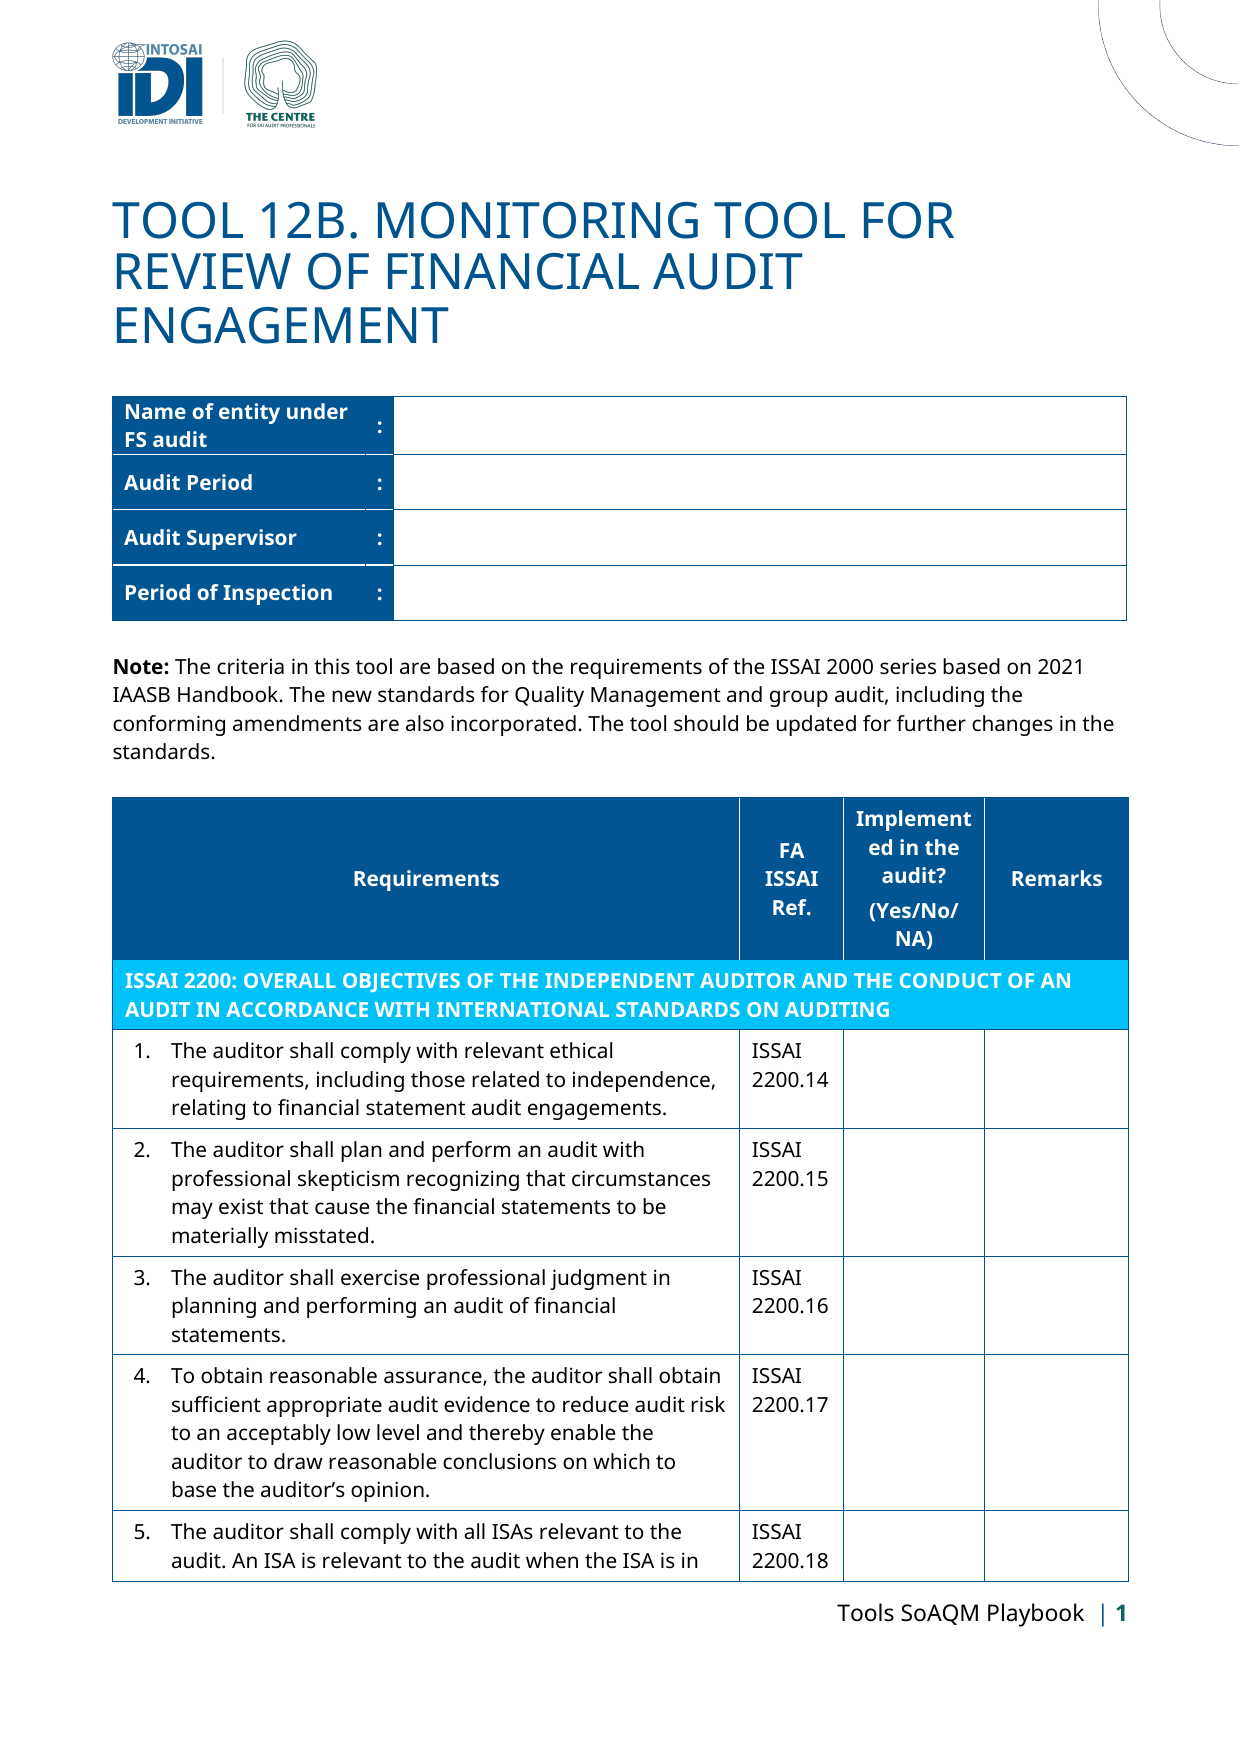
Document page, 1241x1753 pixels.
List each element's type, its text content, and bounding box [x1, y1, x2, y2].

table_header Requirements [113, 798, 739, 959]
table_cell [985, 1030, 1128, 1128]
picture [112, 38, 205, 131]
table_cell [844, 1257, 984, 1354]
table_cell [985, 1257, 1128, 1354]
table_cell [985, 1129, 1128, 1256]
table_header Implemented in the audit? (Yes/No/NA) [844, 798, 984, 959]
table_cell [394, 510, 1126, 564]
table_cell [985, 1511, 1128, 1581]
table_cell [844, 1511, 984, 1581]
table_cell The auditor shall plan and perform an audit with professional skepticism recognizing that circumstances may exist that cause the financial statements to be materially misstated. [113, 1129, 739, 1256]
table_cell : [366, 510, 393, 564]
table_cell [113, 1511, 739, 1581]
table_cell [394, 455, 1126, 509]
table_cell The auditor shall exercise professional judgment in planning and performing an audit of financial statements. [113, 1257, 739, 1354]
picture [238, 39, 323, 129]
table_cell [844, 1030, 984, 1128]
table_cell ISSAI 2200.15 [740, 1129, 843, 1256]
table_header [394, 397, 1126, 454]
table_cell [985, 1355, 1128, 1510]
table_header Remarks [985, 798, 1128, 959]
table_cell The auditor shall comply with relevant ethical requirements, including those related to independence, relating to financial statement audit engagements. [113, 1030, 739, 1128]
table_cell ISSAI 2200.18 [740, 1511, 843, 1581]
table_cell ISSAI 2200: OVERALL OBJECTIVES OF THE INDEPENDENT AUDITOR AND THE CONDUCT OF AN AUDIT IN ACCORDANCE WITH INTERNATIONAL STANDARDS ON AUDITING [113, 960, 1128, 1029]
table_cell ISSAI 2200.16 [740, 1257, 843, 1354]
text Note: The criteria in this tool are based on the requirements of the ISSAI 2000 series based on 2021 IAASB Handbook. The new standards for Quality Management and group audit, including the conforming amendments are also incorporated. The tool should be updated for further changes in the standards. [112, 652, 1128, 766]
table_header Name of entity under FS audit [113, 397, 365, 454]
table_cell [844, 1129, 984, 1256]
table_cell To obtain reasonable assurance, the auditor shall obtain sufficient appropriate audit evidence to reduce audit risk to an acceptably low level and thereby enable the auditor to draw reasonable conclusions on which to base the auditor’s opinion. [113, 1355, 739, 1510]
table_cell Period of Inspection [113, 566, 365, 620]
table_cell Audit Period [113, 455, 365, 509]
table_cell : [366, 455, 393, 509]
table_cell [394, 566, 1126, 620]
table_cell ISSAI 2200.14 [740, 1030, 843, 1128]
table_header FA ISSAI Ref. [740, 798, 843, 959]
table_cell : [366, 566, 393, 620]
subtitle Tool 12b. Monitoring tool for review of financial audit engagement [112, 195, 1128, 359]
table_cell ISSAI 2200.17 [740, 1355, 843, 1510]
table_cell Audit Supervisor [113, 510, 365, 564]
table_header : [366, 397, 393, 454]
table_cell [844, 1355, 984, 1510]
